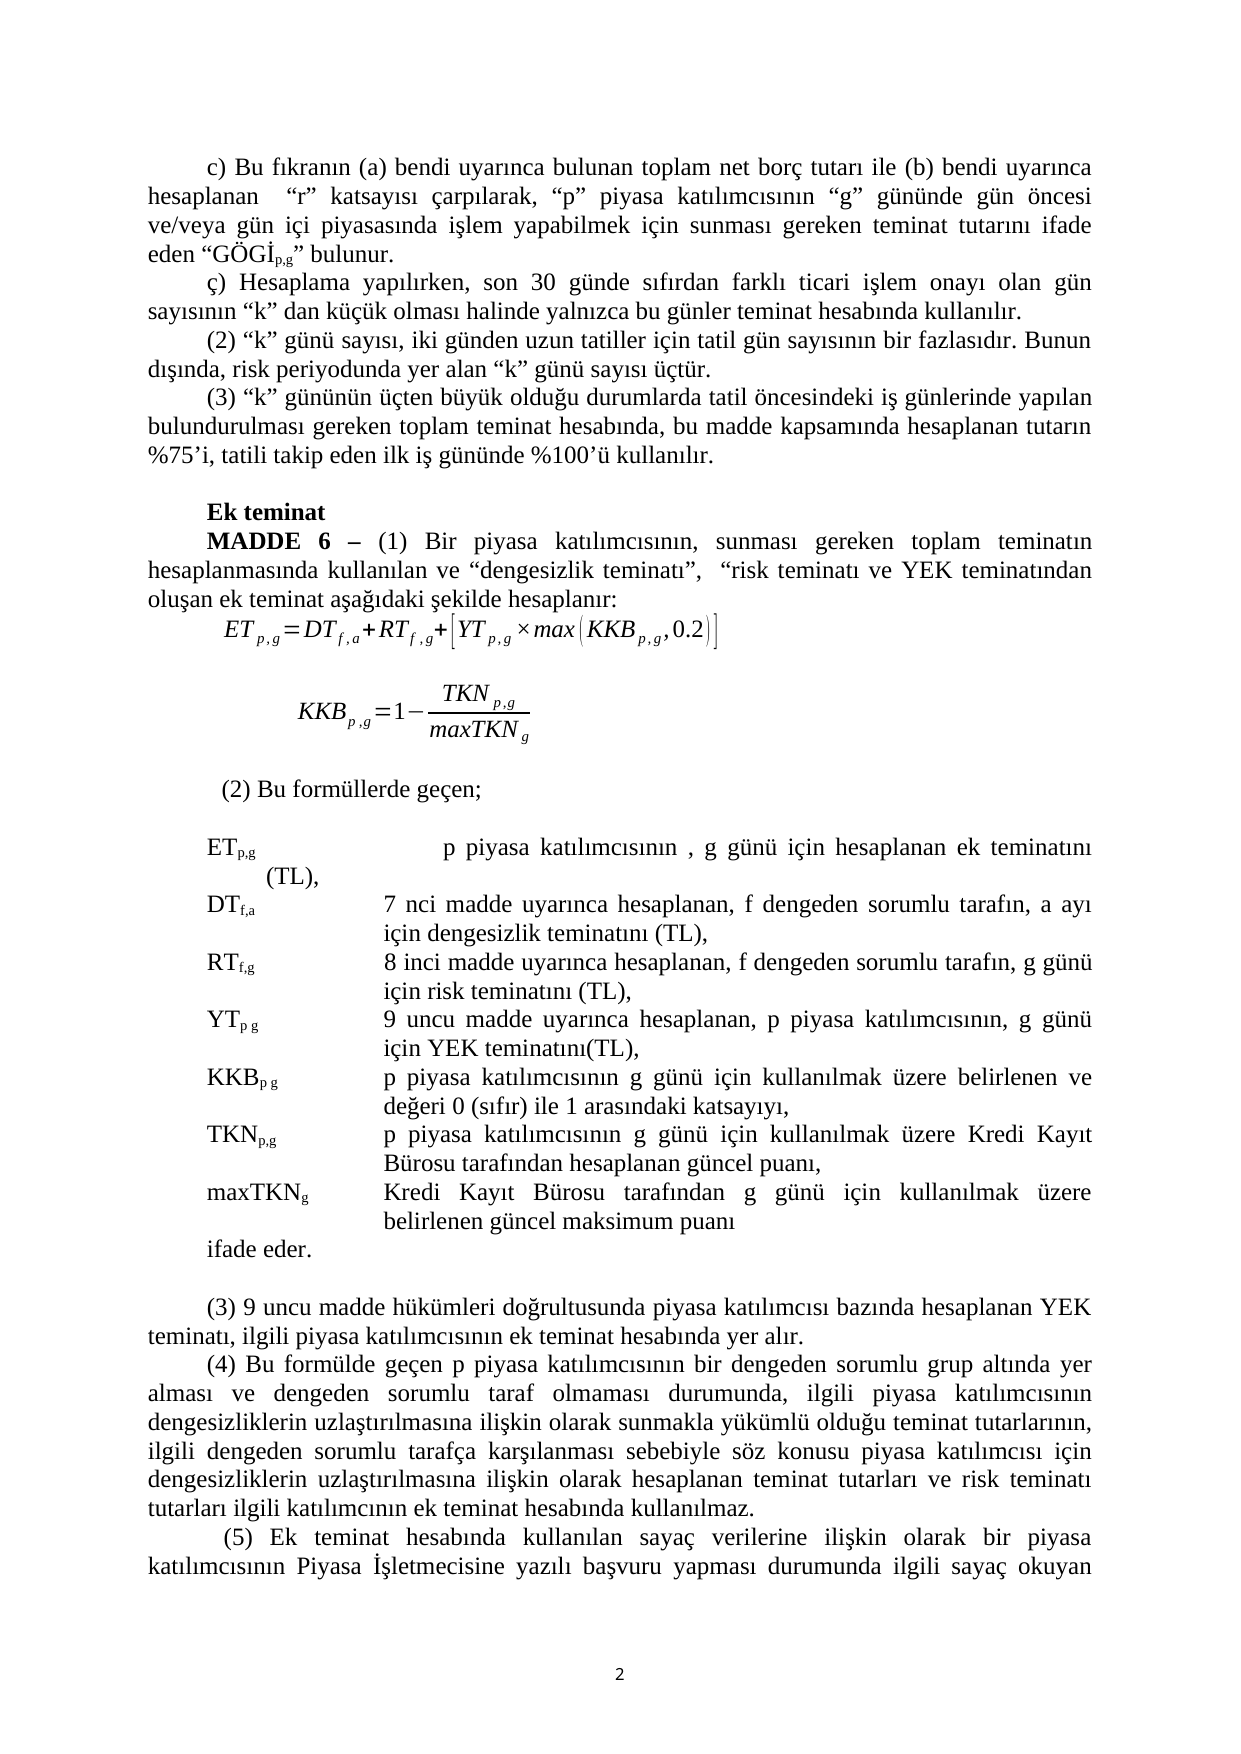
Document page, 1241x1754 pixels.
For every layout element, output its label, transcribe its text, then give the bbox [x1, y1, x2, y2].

text maxTKNg Kredi Kayıt Bürosu tarafından g günü için kullanılmak üzere belirlenen güncel maksimum puanı [207, 1177, 1093, 1234]
text DTf,a 7 nci madde uyarınca hesaplanan, f dengeden sorumlu tarafın, a ayı için dengesizlik teminatını (TL), [207, 889, 1093, 947]
text RTf,g 8 inci madde uyarınca hesaplanan, f dengeden sorumlu tarafın, g günü için risk teminatını (TL), [207, 947, 1093, 1004]
text (3) 9 uncu madde hükümleri doğrultusunda piyasa katılımcısı bazında hesaplanan YEK teminatı, ilgili piyasa katılımcısının ek teminat hesabında yer alır. [148, 1292, 1093, 1349]
text TKNp,g p piyasa katılımcısının g günü için kullanılmak üzere Kredi Kayıt Bürosu tarafından hesaplanan güncel puanı, [207, 1119, 1093, 1177]
text (4) Bu formülde geçen p piyasa katılımcısının bir dengeden sorumlu grup altında yer alması ve dengeden sorumlu taraf olmaması durumunda, ilgili piyasa katılımcısının dengesizliklerin uzlaştırılmasına ilişkin olarak sunmakla yükümlü olduğu teminat tutarlarının, ilgili dengeden sorumlu tarafça karşılanması sebebiyle söz konusu piyasa katılımcısı için dengesizliklerin uzlaştırılmasına ilişkin olarak hesaplanan teminat tutarları ve risk teminatı tutarları ilgili katılımcının ek teminat hesabında kullanılmaz. [148, 1349, 1093, 1522]
text (2) Bu formüllerde geçen; [148, 774, 1093, 803]
text Ek teminat [148, 497, 1093, 526]
text (2) “k” günü sayısı, iki günden uzun tatiller için tatil gün sayısının bir fazlasıdır. Bunun dışında, risk periyodunda yer alan “k” günü sayısı üçtür. [148, 325, 1093, 382]
text YTp g 9 uncu madde uyarınca hesaplanan, p piyasa katılımcısının, g günü için YEK teminatını(TL), [207, 1004, 1093, 1062]
text MADDE 6 – (1) Bir piyasa katılımcısının, sunması gereken toplam teminatın hesaplanmasında kullanılan ve “dengesizlik teminatı”, “risk teminatı ve YEK teminatından oluşan ek teminat aşağıdaki şekilde hesaplanır: [148, 526, 1093, 612]
text KKBp g p piyasa katılımcısının g günü için kullanılmak üzere belirlenen ve değeri 0 (sıfır) ile 1 arasındaki katsayıyı, [207, 1062, 1093, 1119]
text (3) “k” gününün üçten büyük olduğu durumlarda tatil öncesindeki iş günlerinde yapılan bulundurulması gereken toplam teminat hesabında, bu madde kapsamında hesaplanan tutarın %75’i, tatili takip eden ilk iş gününde %100’ü kullanılır. [148, 382, 1093, 469]
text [148, 1522, 1093, 1579]
text c) Bu fıkranın (a) bendi uyarınca bulunan toplam net borç tutarı ile (b) bendi uyarınca hesaplanan “r” katsayısı çarpılarak, “p” piyasa katılımcısının “g” gününde gün öncesi ve/veya gün içi piyasasında işlem yapabilmek için sunması gereken teminat tutarını ifade eden “GÖGİp,g” bulunur. [148, 152, 1093, 267]
text ETp,g p piyasa katılımcısının , g günü için hesaplanan ek teminatını (TL), [207, 832, 1093, 889]
text ifade eder. [148, 1234, 1093, 1263]
text ç) Hesaplama yapılırken, son 30 günde sıfırdan farklı ticari işlem onayı olan gün sayısının “k” dan küçük olması halinde yalnızca bu günler teminat hesabında kullanılır. [148, 267, 1093, 325]
